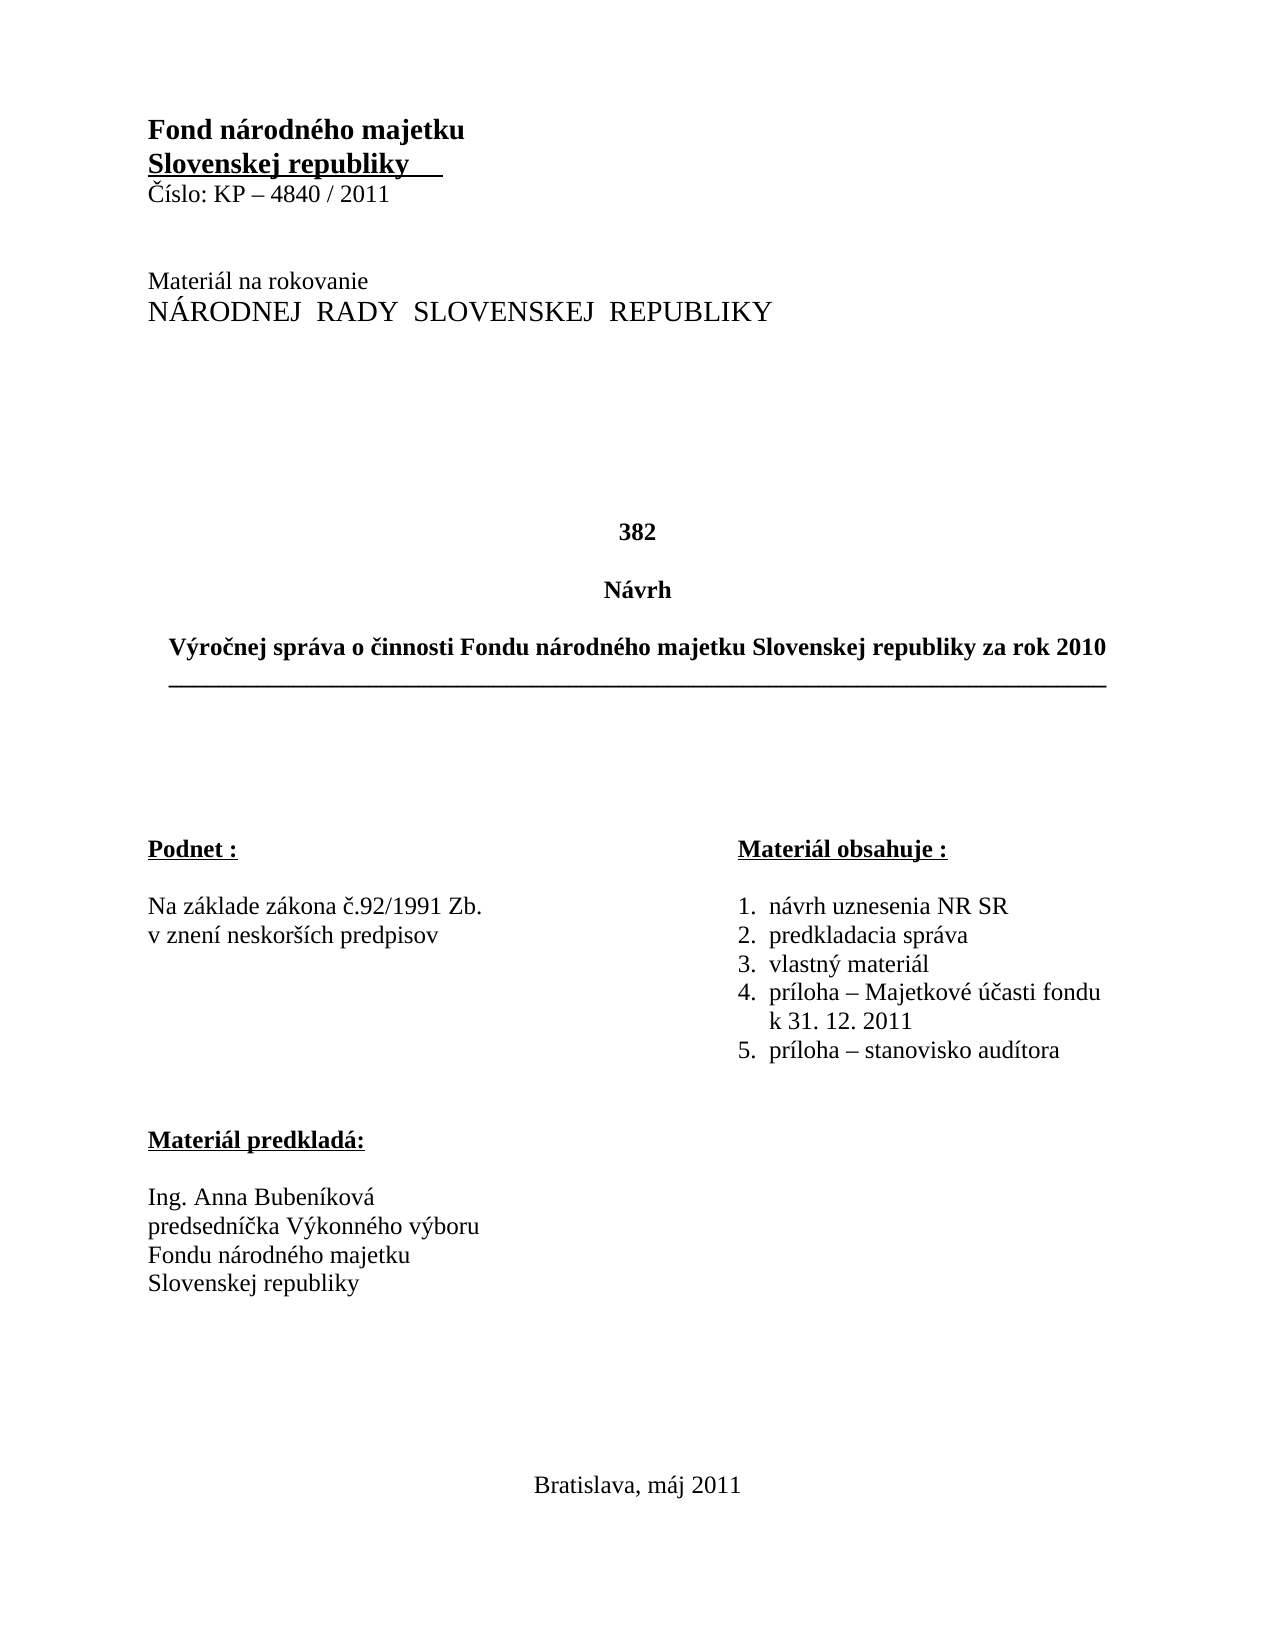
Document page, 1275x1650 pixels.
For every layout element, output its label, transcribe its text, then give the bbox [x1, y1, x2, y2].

text Ing. Anna Bubeníková [148, 1182, 1127, 1211]
text Fondu národného majetku [148, 1240, 1127, 1268]
text Slovenskej republiky [148, 1268, 1127, 1297]
text Číslo: KP – 4840 / 2011 [148, 179, 1127, 208]
text 382 [148, 517, 1127, 546]
text Materiál na rokovanie [148, 266, 1127, 294]
subtitle Národnej rady Slovenskej republiky [148, 294, 1127, 328]
text Na základe zákona č.92/1991 Zb. 1. návrh uznesenia NR SR [148, 891, 1127, 920]
text predsedníčka Výkonného výboru [148, 1211, 1127, 1240]
text k 31. 12. 2011 [664, 1006, 1127, 1035]
subtitle Návrh [148, 575, 1127, 604]
subtitle Fond národného majetku [148, 112, 1127, 146]
text 3. vlastný materiál [664, 949, 1127, 977]
text Materiál predkladá: [148, 1125, 1127, 1153]
text Podnet : Materiál obsahuje : [148, 834, 1127, 862]
subtitle Výročnej správa o činnosti Fondu národného majetku Slovenskej republiky za rok 2010 [148, 632, 1127, 661]
text Bratislava, máj 2011 [148, 1470, 1127, 1498]
text v znení neskorších predpisov 2. predkladacia správa [148, 920, 1127, 949]
text Slovenskej republiky [148, 146, 1127, 179]
text ___________________________________________________________________________ [148, 661, 1127, 690]
text 4. príloha – Majetkové účasti fondu [664, 977, 1127, 1006]
text 5. príloha – stanovisko audítora [664, 1035, 1127, 1064]
